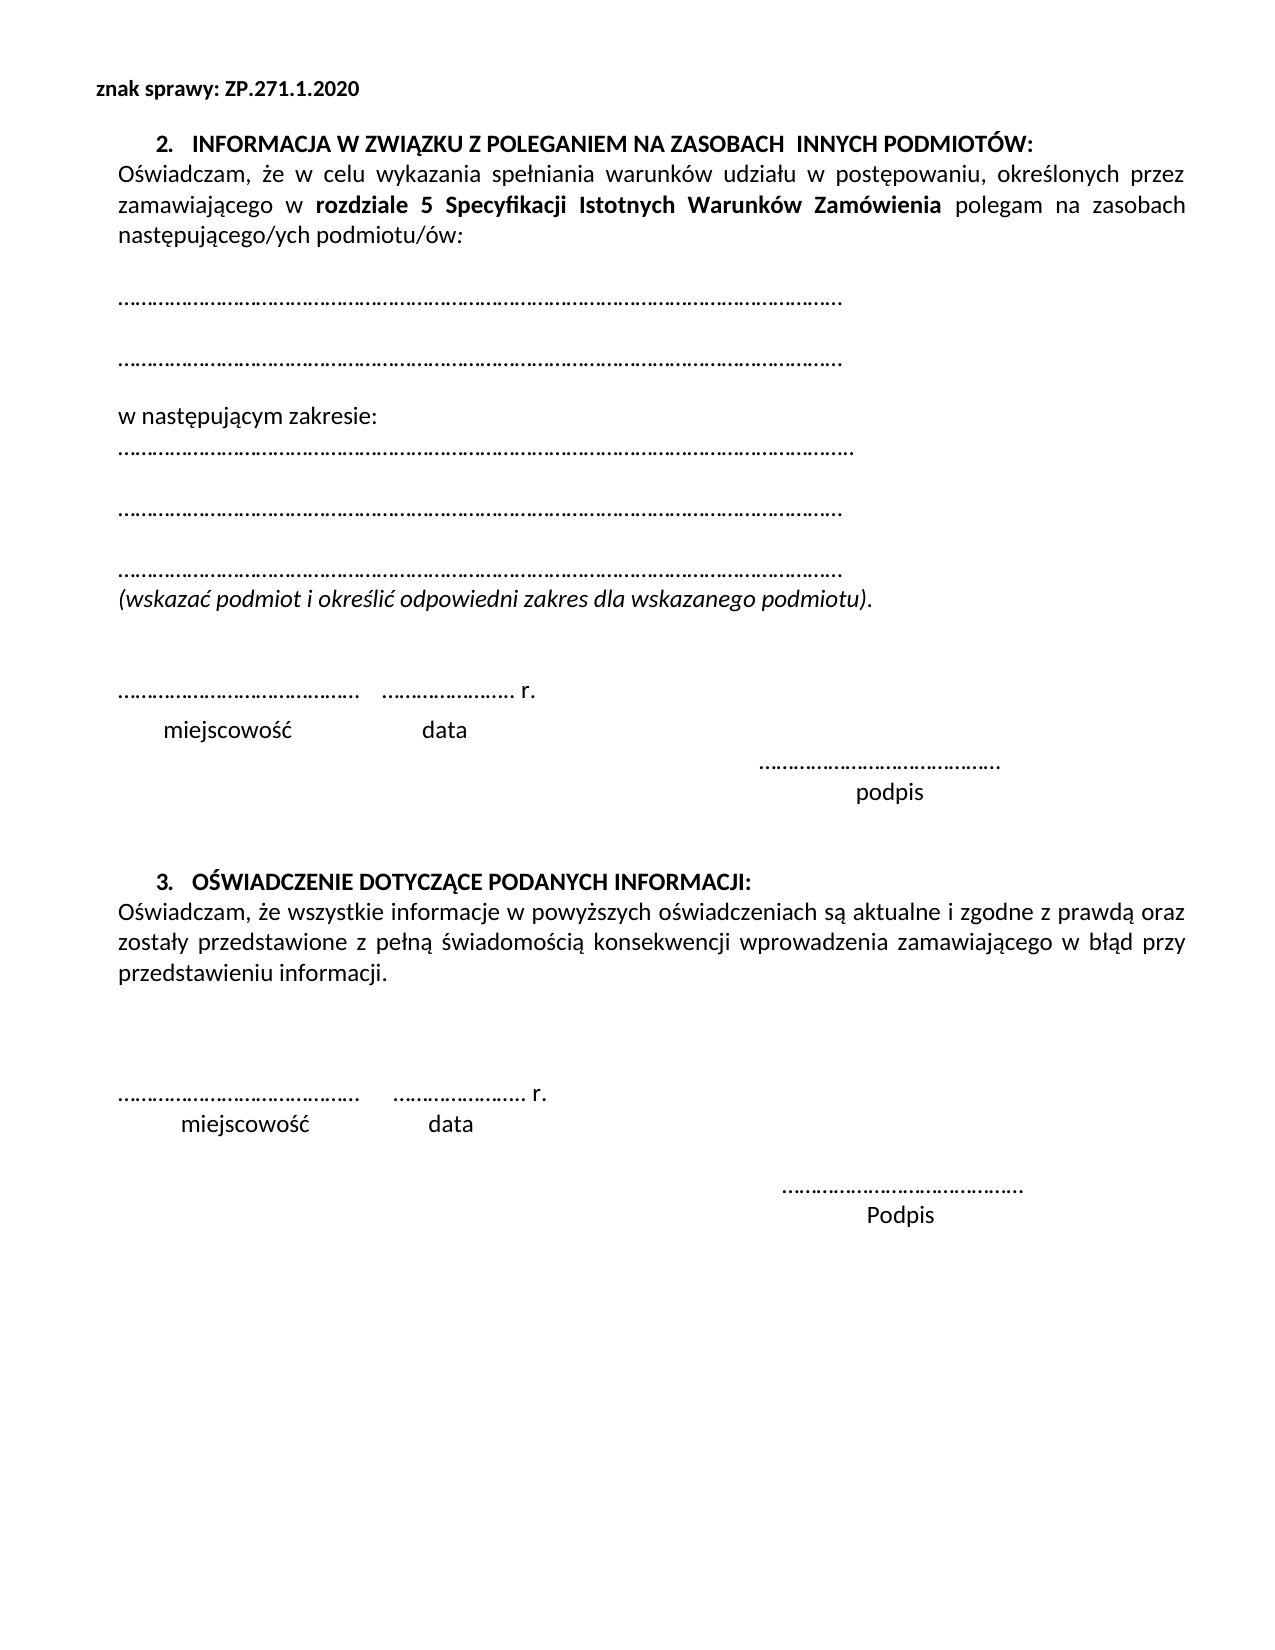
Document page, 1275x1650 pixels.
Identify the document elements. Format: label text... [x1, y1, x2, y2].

text ……………………………………………………………………………………………………………… [118, 492, 1225, 522]
text …………………………………… [782, 1169, 1134, 1199]
text …………………………………… podpis [708, 745, 1060, 806]
text Podpis [782, 1199, 1134, 1230]
text ……………………………………………………………………………………………………………… [118, 342, 1225, 372]
text …………………………………… ………………….. r. [118, 1077, 1225, 1108]
text w następującym zakresie: [118, 400, 1170, 431]
text ……………………………………………………………………………………………………………….. [118, 431, 1225, 461]
text …………………………………… ………………….. r. [118, 674, 683, 705]
text ……………………………………………………………………………………………………………… [118, 553, 1225, 583]
list OŚWIADCZENIE DOTYCZĄCE PODANYCH INFORMACJI: [156, 867, 1225, 896]
text Oświadczam, że w celu wykazania spełniania warunków udziału w postępowaniu, określonych przez zamawiającego w rozdziale 5 Specyfikacji Istotnych Warunków Zamówienia polegam na zasobach następującego/ych podmiotu/ów: [118, 159, 1186, 250]
text (wskazać podmiot i określić odpowiedni zakres dla wskazanego podmiotu). [118, 583, 1225, 614]
text miejscowość data [96, 1108, 1225, 1138]
list INFORMACJA W ZWIĄZKU Z POLEGANIEM NA ZASOBACH INNYCH PODMIOTÓW: [156, 128, 1159, 159]
text miejscowość data [118, 714, 683, 745]
text Oświadczam, że wszystkie informacje w powyższych oświadczeniach są aktualne i zgodne z prawdą oraz zostały przedstawione z pełną świadomością konsekwencji wprowadzenia zamawiającego w błąd przy przedstawieniu informacji. [118, 896, 1187, 987]
text ……………………………………………………………………………………………………………… [118, 281, 1225, 311]
